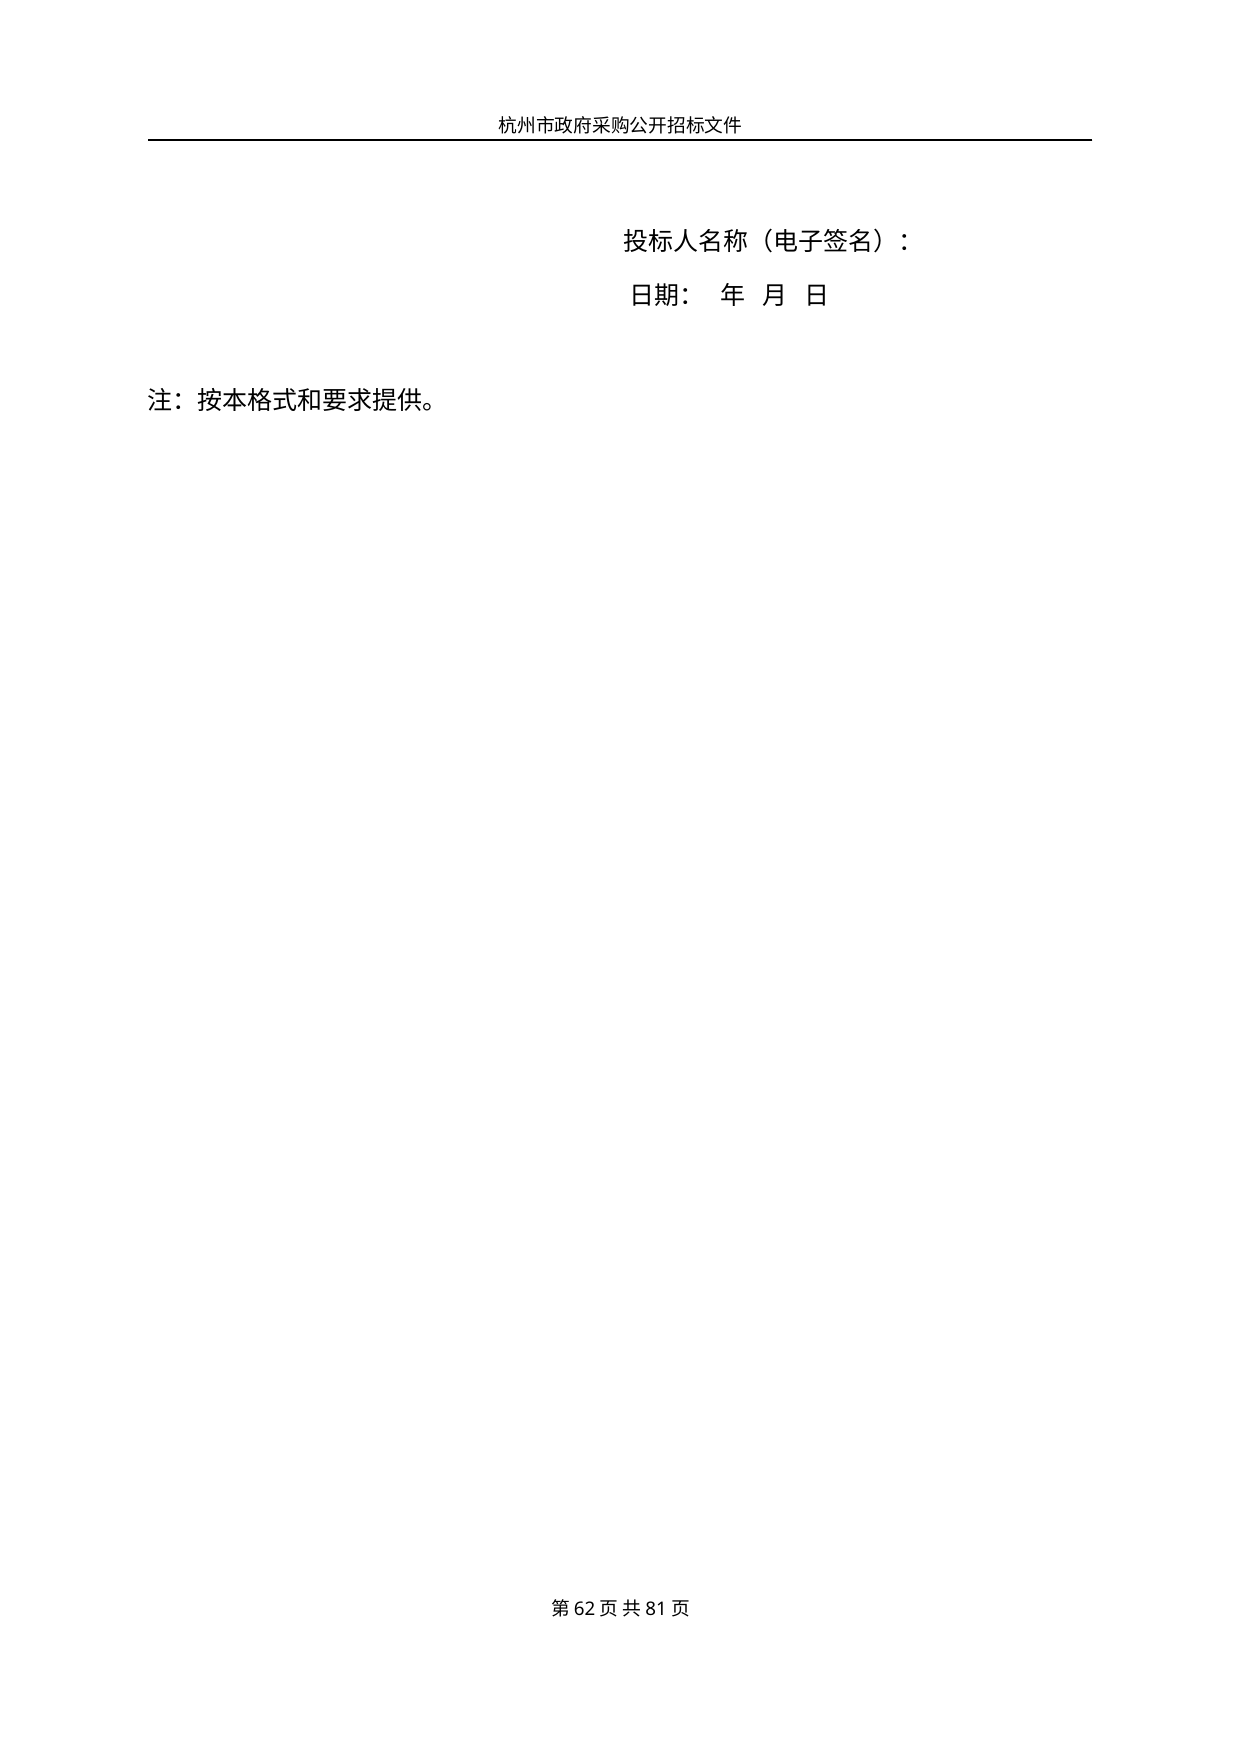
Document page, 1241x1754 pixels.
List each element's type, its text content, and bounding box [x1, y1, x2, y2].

text 注：按本格式和要求提供。 [148, 381, 1049, 417]
text 投标人名称（电子签名）： [148, 221, 976, 257]
text 日期： 年 月 日 [629, 275, 1092, 312]
